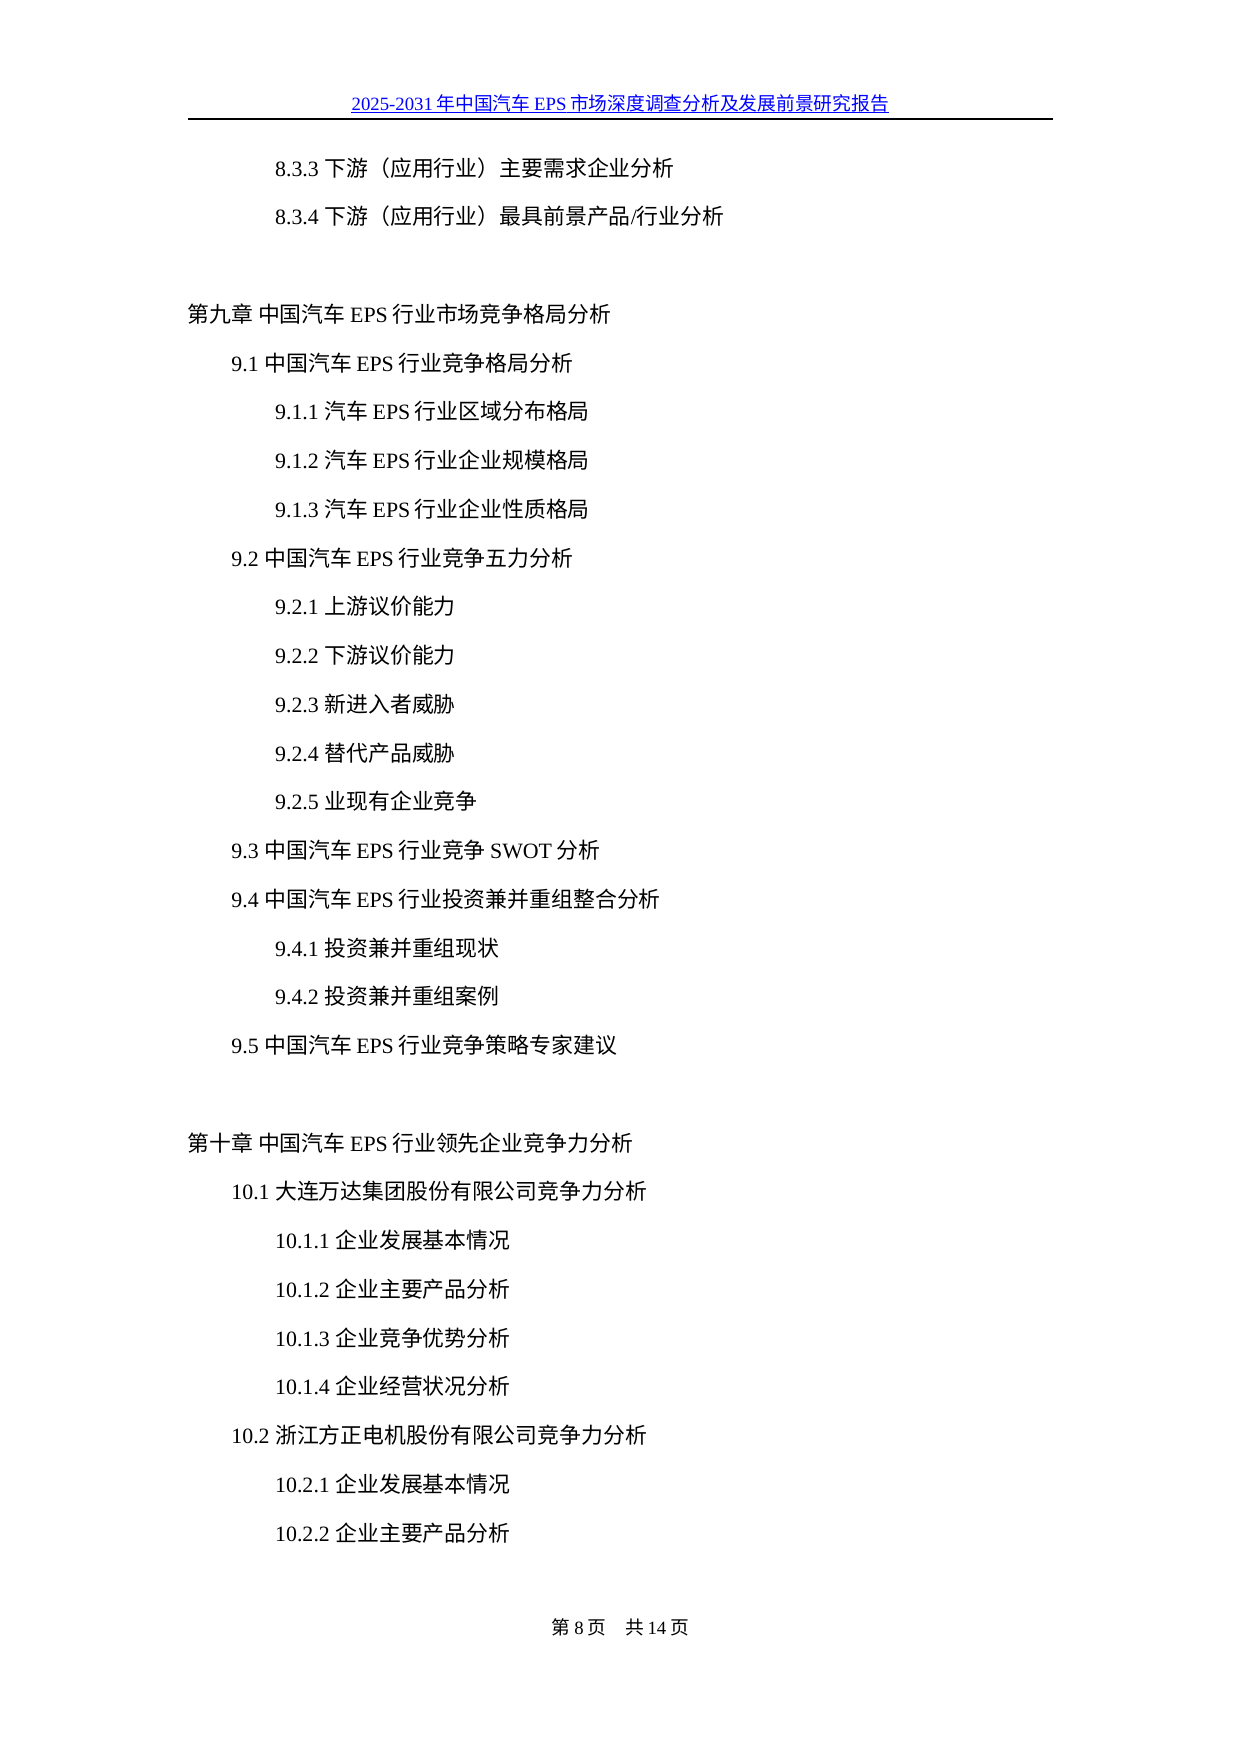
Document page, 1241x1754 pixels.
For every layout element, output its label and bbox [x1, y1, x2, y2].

text [187, 150, 1053, 1548]
